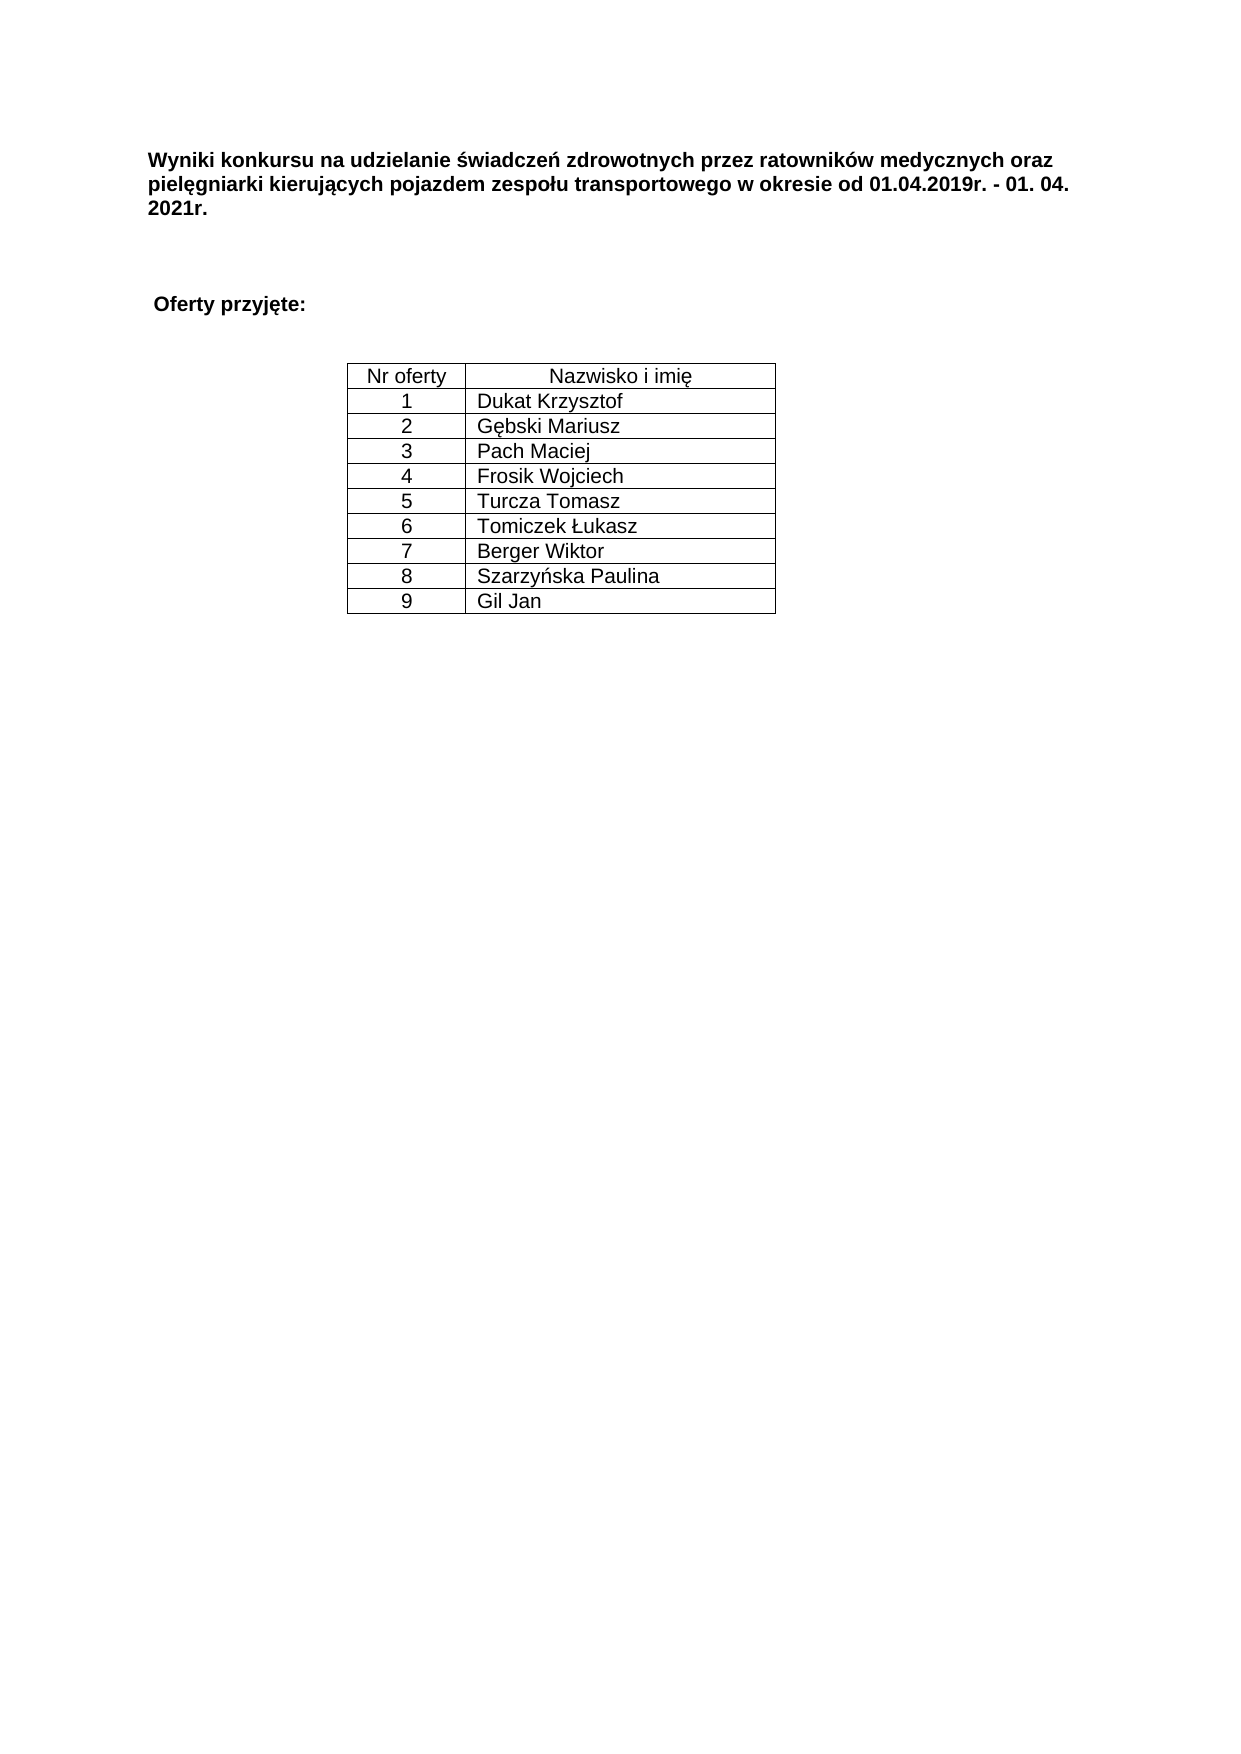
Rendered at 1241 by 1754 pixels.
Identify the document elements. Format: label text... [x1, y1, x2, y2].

table_cell Pach Maciej [466, 439, 775, 463]
table_cell Berger Wiktor [466, 539, 775, 563]
table_cell Dukat Krzysztof [466, 389, 775, 413]
table_cell 4 [348, 464, 465, 488]
table_header Nr oferty [348, 364, 465, 388]
table_cell 3 [348, 439, 465, 463]
text Wyniki konkursu na udzielanie świadczeń zdrowotnych przez ratowników medycznych oraz pielęgniarki kierujących pojazdem zespołu transportowego w okresie od 01.04.2019r. - 01. 04. 2021r. [148, 148, 1093, 219]
table_cell 5 [348, 489, 465, 513]
table_cell 8 [348, 564, 465, 588]
table_cell 6 [348, 514, 465, 538]
table_cell Gil Jan [466, 589, 775, 613]
table_cell 9 [348, 589, 465, 613]
table_cell Tomiczek Łukasz [466, 514, 775, 538]
table_cell Frosik Wojciech [466, 464, 775, 488]
table_header Nazwisko i imię [466, 364, 775, 388]
table_cell Szarzyńska Paulina [466, 564, 775, 588]
table_cell Gębski Mariusz [466, 414, 775, 438]
table_cell Turcza Tomasz [466, 489, 775, 513]
table_cell 7 [348, 539, 465, 563]
table_cell 1 [348, 389, 465, 413]
table_cell 2 [348, 414, 465, 438]
text Oferty przyjęte: [148, 291, 1093, 315]
